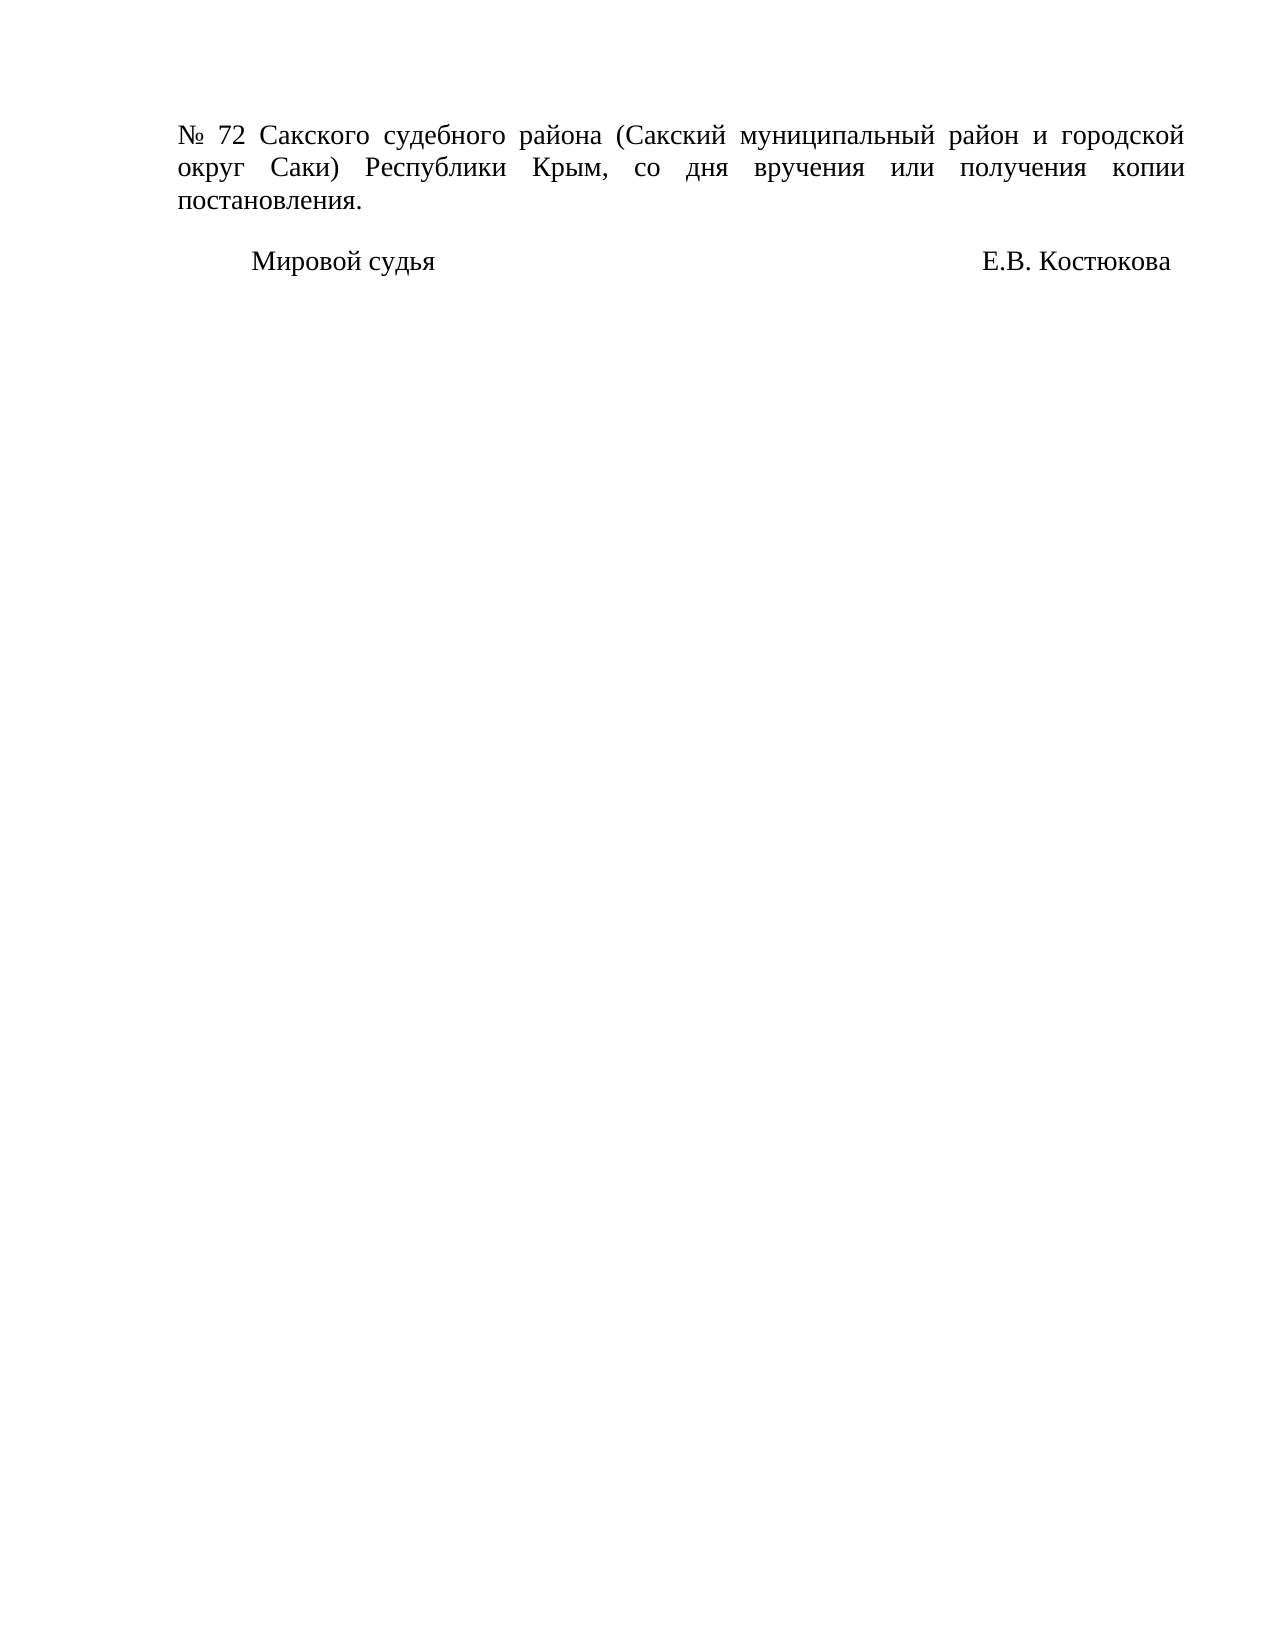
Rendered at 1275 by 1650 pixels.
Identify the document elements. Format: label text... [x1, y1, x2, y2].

text Мировой судья Е.В. Костюкова [177, 244, 1186, 276]
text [177, 118, 1186, 215]
